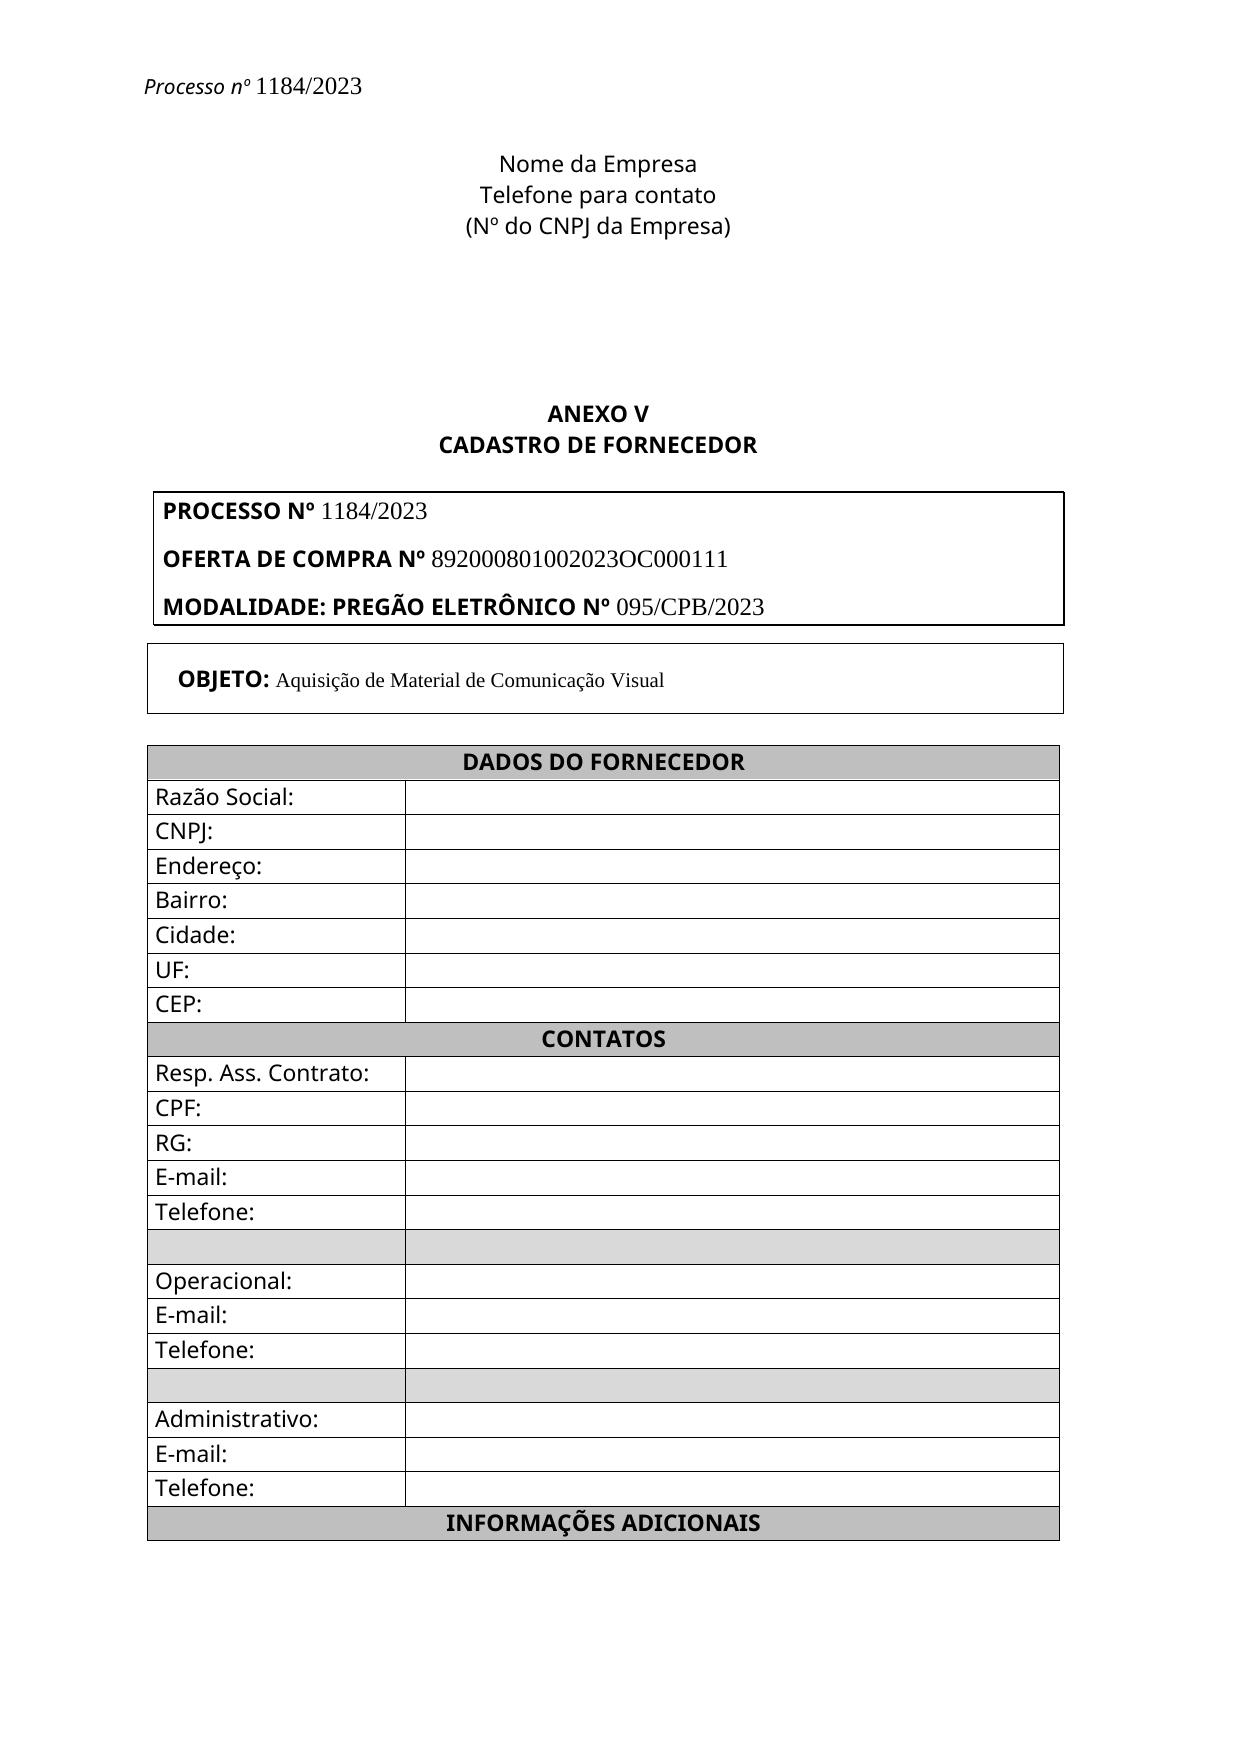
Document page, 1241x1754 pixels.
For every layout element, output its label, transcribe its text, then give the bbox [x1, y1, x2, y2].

table_cell [406, 850, 1059, 883]
text ANEXO V [133, 398, 1063, 429]
table_cell Bairro: [148, 884, 405, 918]
table_cell Operacional: [148, 1265, 405, 1298]
table_cell [406, 1126, 1059, 1160]
table_cell CONTATOS [148, 1023, 1059, 1056]
text CADASTRO DE FORNECEDOR [133, 429, 1063, 460]
table_cell Resp. Ass. Contrato: [148, 1057, 405, 1091]
table_cell [406, 1299, 1059, 1333]
table_cell UF: [148, 954, 405, 987]
table_cell [406, 919, 1059, 952]
table_cell [406, 1438, 1059, 1471]
table_cell [406, 1196, 1059, 1229]
table_cell [406, 1057, 1059, 1091]
table_cell [406, 988, 1059, 1022]
text Telefone para contato [133, 179, 1063, 210]
table_cell [406, 1369, 1059, 1402]
table_cell [406, 1334, 1059, 1367]
table_cell E-mail: [148, 1438, 405, 1471]
table_cell Administrativo: [148, 1403, 405, 1437]
table_cell [406, 781, 1059, 814]
table_cell [406, 1230, 1059, 1264]
text PROCESSO Nº [154, 493, 1063, 526]
table_header OBJETO: [148, 644, 1063, 713]
table_cell CEP: [148, 988, 405, 1022]
table_cell Telefone: [148, 1334, 405, 1367]
table_cell RG: [148, 1126, 405, 1160]
table_cell CPF: [148, 1092, 405, 1125]
text Nome da Empresa [133, 148, 1063, 179]
table_cell Telefone: [148, 1196, 405, 1229]
table_cell Cidade: [148, 919, 405, 952]
table_cell Telefone: [148, 1472, 405, 1506]
table_header DADOS DO FORNECEDOR [148, 746, 1059, 779]
table_cell [406, 1161, 1059, 1194]
table_cell [406, 1403, 1059, 1437]
table_cell [148, 1230, 405, 1264]
table_cell [406, 815, 1059, 849]
table_cell [148, 1369, 405, 1402]
table_cell [406, 1265, 1059, 1298]
table_cell [406, 1092, 1059, 1125]
text OFERTA DE COMPRA Nº [154, 539, 1063, 574]
table_cell [406, 884, 1059, 918]
table_cell E-mail: [148, 1161, 405, 1194]
table_cell Razão Social: [148, 781, 405, 814]
table_cell [406, 1472, 1059, 1506]
table_cell [406, 954, 1059, 987]
table_cell CNPJ: [148, 815, 405, 849]
text (Nº do CNPJ da Empresa) [133, 210, 1063, 241]
table_cell Endereço: [148, 850, 405, 883]
text MODALIDADE: PREGÃO ELETRÔNICO Nº [154, 587, 1063, 624]
table_cell E-mail: [148, 1299, 405, 1333]
table_cell INFORMAÇÕES ADICIONAIS [148, 1507, 1059, 1540]
